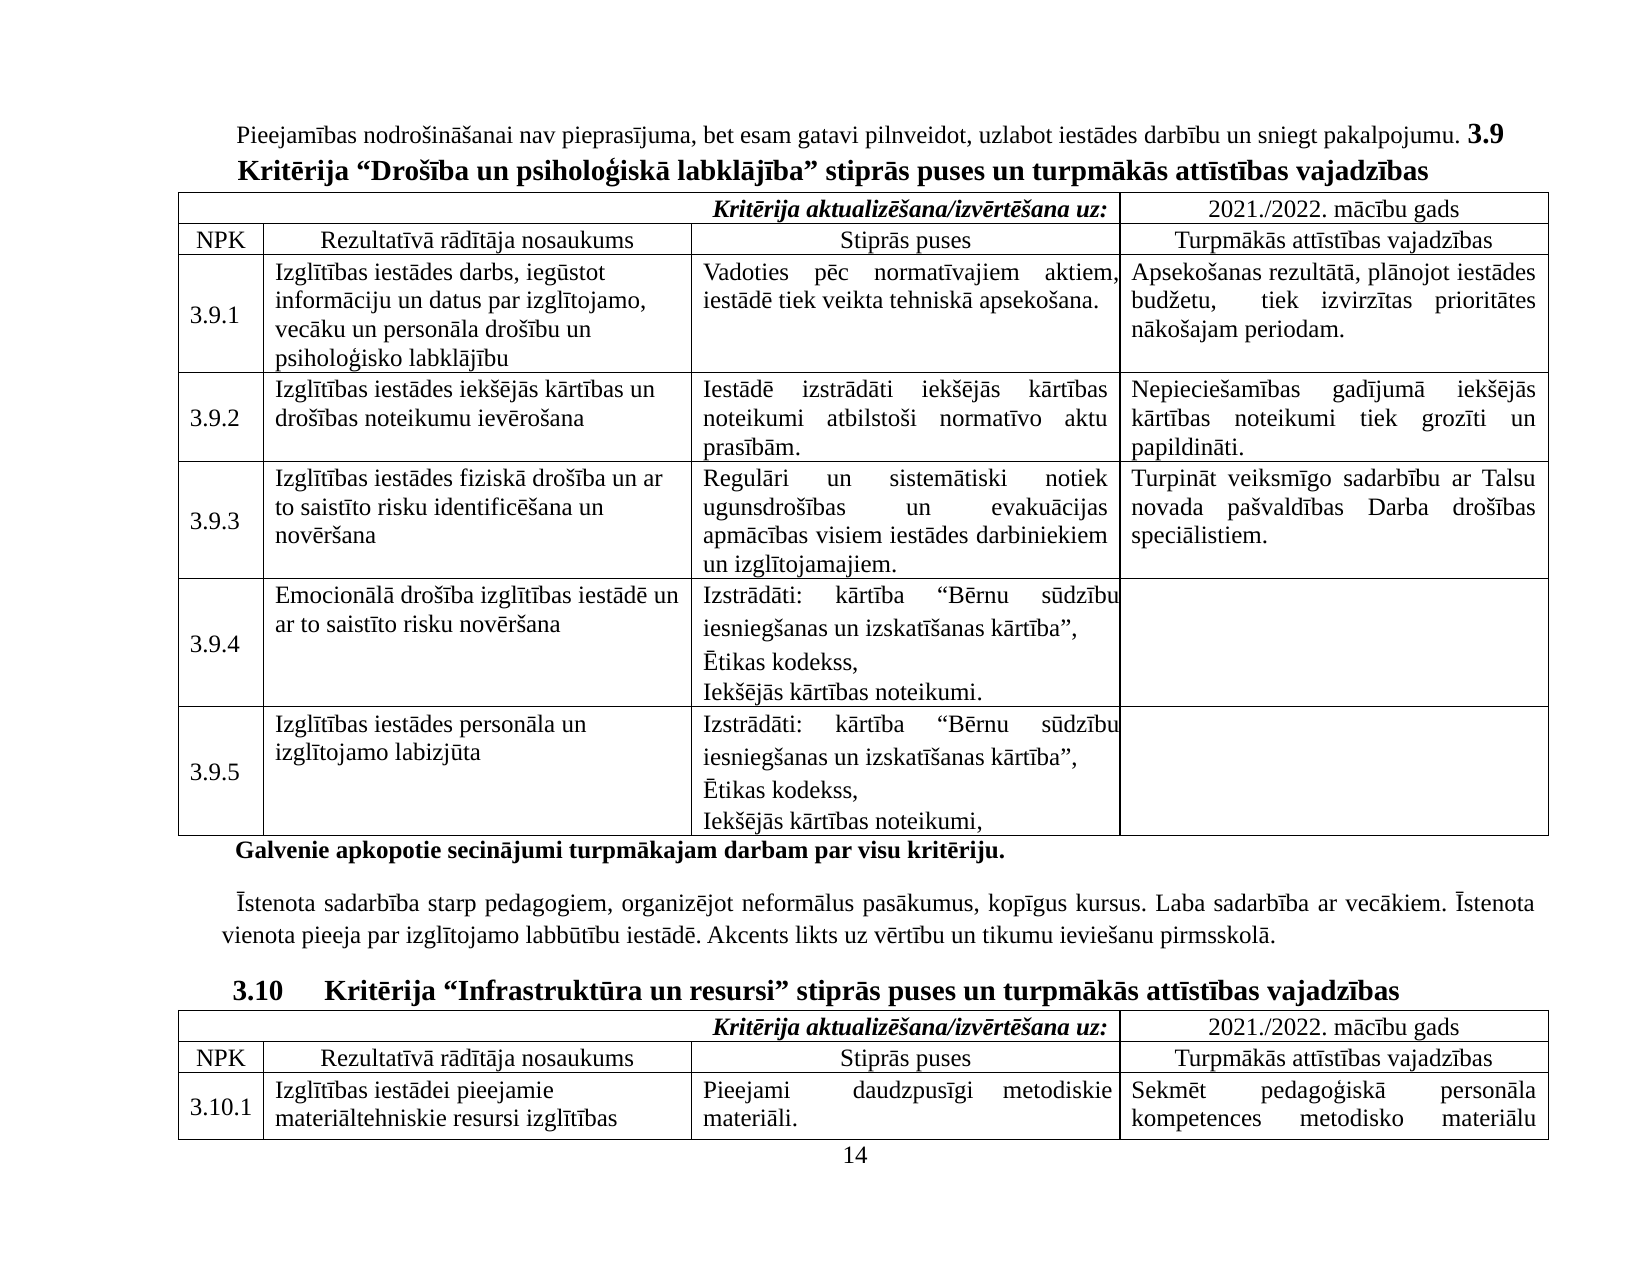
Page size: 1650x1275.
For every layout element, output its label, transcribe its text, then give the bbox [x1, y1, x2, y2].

table_cell Izglītības iestādes iekšējās kārtības un drošības noteikumu ievērošana [264, 373, 691, 461]
table_cell Nepieciešamības gadījumā iekšējās kārtības noteikumi tiek grozīti un papildināti. [1121, 373, 1548, 461]
table_header 2021./2022. mācību gads [1121, 193, 1548, 223]
table_cell Rezultatīvā rādītāja nosaukums [264, 224, 691, 254]
table_cell 3.9.2 [179, 373, 263, 461]
text Galvenie apkopotie secinājumi turpmākajam darbam par visu kritēriju. [235, 836, 1538, 864]
table_header Kritērija aktualizēšana/izvērtēšana uz: [179, 193, 1119, 223]
table_cell 3.9.1 [179, 255, 263, 372]
text Pieejamības nodrošināšanai nav pieprasījuma, bet esam gatavi pilnveidot, uzlabot iestādes darbību un sniegt pakalpojumu. 3.9 Kritērija “Drošība un psiholoģiskā labklājība” stiprās puses un turpmākās attīstības vajadzības [236, 116, 1504, 187]
text Īstenota sadarbība starp pedagogiem, organizējot neformālus pasākumus, kopīgus kursus. Laba sadarbība ar vecākiem. Īstenota vienota pieeja par izglītojamo labbūtību iestādē. Akcents likts uz vērtību un tikumu ieviešanu pirmsskolā. [222, 888, 1536, 949]
table_header Kritērija aktualizēšana/izvērtēšana uz: [179, 1011, 1119, 1041]
table_cell Regulāri un sistemātiski notiek ugunsdrošības un evakuācijas apmācības visiem iestādes darbiniekiem un izglītojamajiem. [692, 462, 1119, 578]
table_cell Izstrādāti: kārtība “Bērnu sūdzību iesniegšanas un izskatīšanas kārtība”, Ētikas kodekss, Iekšējās kārtības noteikumi, [692, 707, 1119, 834]
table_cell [264, 1073, 691, 1139]
table_header 2021./2022. mācību gads [1121, 1011, 1548, 1041]
table_cell [1121, 707, 1548, 834]
table_cell Izglītības iestādes personāla un izglītojamo labizjūta [264, 707, 691, 834]
table_cell 3.9.3 [179, 462, 263, 578]
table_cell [1121, 1073, 1548, 1139]
table_cell Apsekošanas rezultātā, plānojot iestādes budžetu, tiek izvirzītas prioritātes nākošajam periodam. [1121, 255, 1548, 372]
table_cell Stiprās puses [692, 224, 1119, 254]
table_cell Turpināt veiksmīgo sadarbību ar Talsu novada pašvaldības Darba drošības speciālistiem. [1121, 462, 1548, 578]
table_cell Turpmākās attīstības vajadzības [1121, 224, 1548, 254]
table_cell Rezultatīvā rādītāja nosaukums [264, 1042, 691, 1072]
table_cell Stiprās puses [692, 1042, 1119, 1072]
table_cell Izglītības iestādes darbs, iegūstot informāciju un datus par izglītojamo, vecāku un personāla drošību un psiholoģisko labklājību [264, 255, 691, 372]
table_cell 3.10.1 [179, 1073, 263, 1139]
table_cell NPK [179, 224, 263, 254]
table_cell [1121, 579, 1548, 706]
table_cell NPK [179, 1042, 263, 1072]
table_cell Izglītības iestādes fiziskā drošība un ar to saistīto risku identificēšana un novēršana [264, 462, 691, 578]
table_cell Izstrādāti: kārtība “Bērnu sūdzību iesniegšanas un izskatīšanas kārtība”, Ētikas kodekss, Iekšējās kārtības noteikumi. [692, 579, 1119, 706]
subtitle 3.10 Kritērija “Infrastruktūra un resursi” stiprās puses un turpmākās attīstības vajadzības [177, 973, 1538, 1007]
table_cell 3.9.5 [179, 707, 263, 834]
table_cell Turpmākās attīstības vajadzības [1121, 1042, 1548, 1072]
table_cell 3.9.4 [179, 579, 263, 706]
table_cell Vadoties pēc normatīvajiem aktiem, iestādē tiek veikta tehniskā apsekošana. [692, 255, 1119, 372]
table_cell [692, 1073, 1119, 1139]
table_cell Iestādē izstrādāti iekšējās kārtības noteikumi atbilstoši normatīvo aktu prasībām. [692, 373, 1119, 461]
table_cell Emocionālā drošība izglītības iestādē un ar to saistīto risku novēršana [264, 579, 691, 706]
